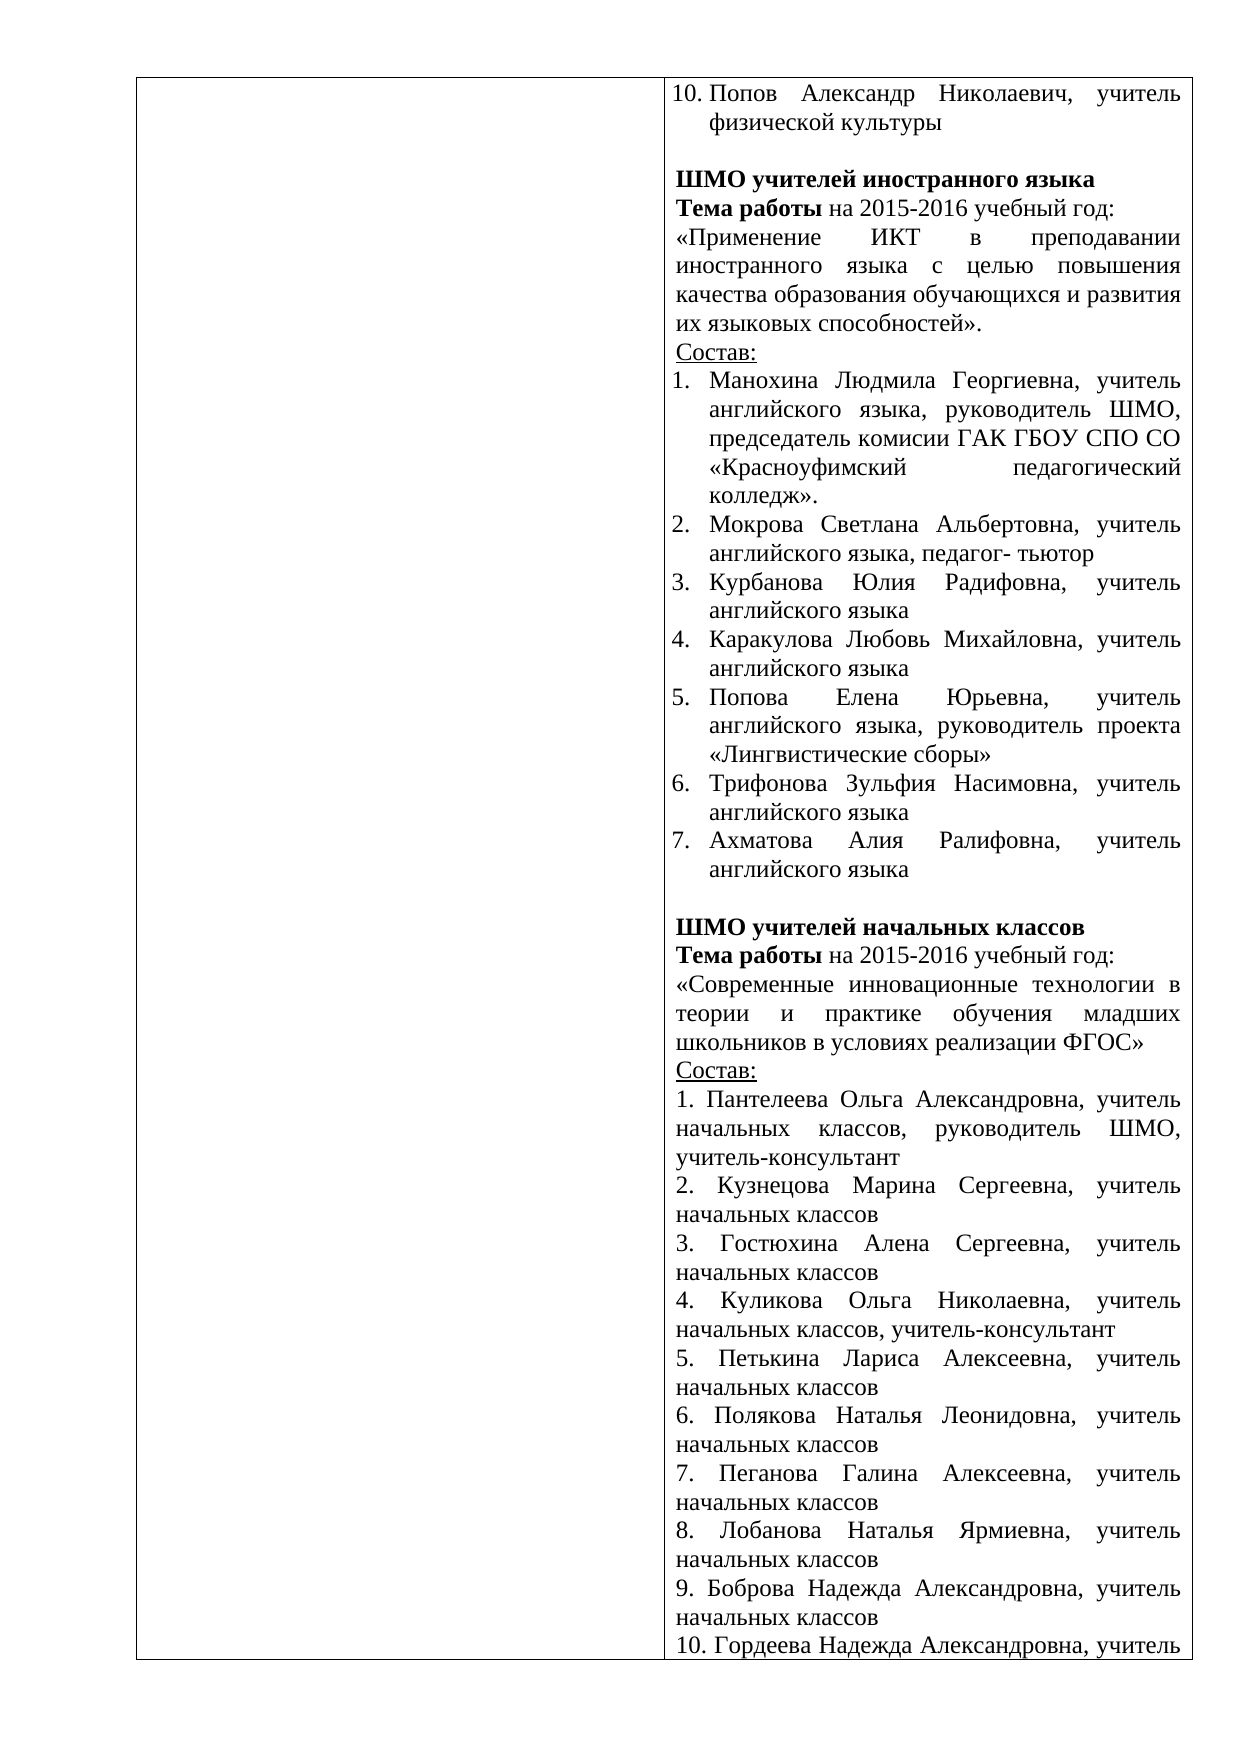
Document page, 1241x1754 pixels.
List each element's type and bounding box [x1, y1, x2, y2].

table_cell [137, 78, 664, 1659]
table_cell [665, 78, 1192, 1659]
